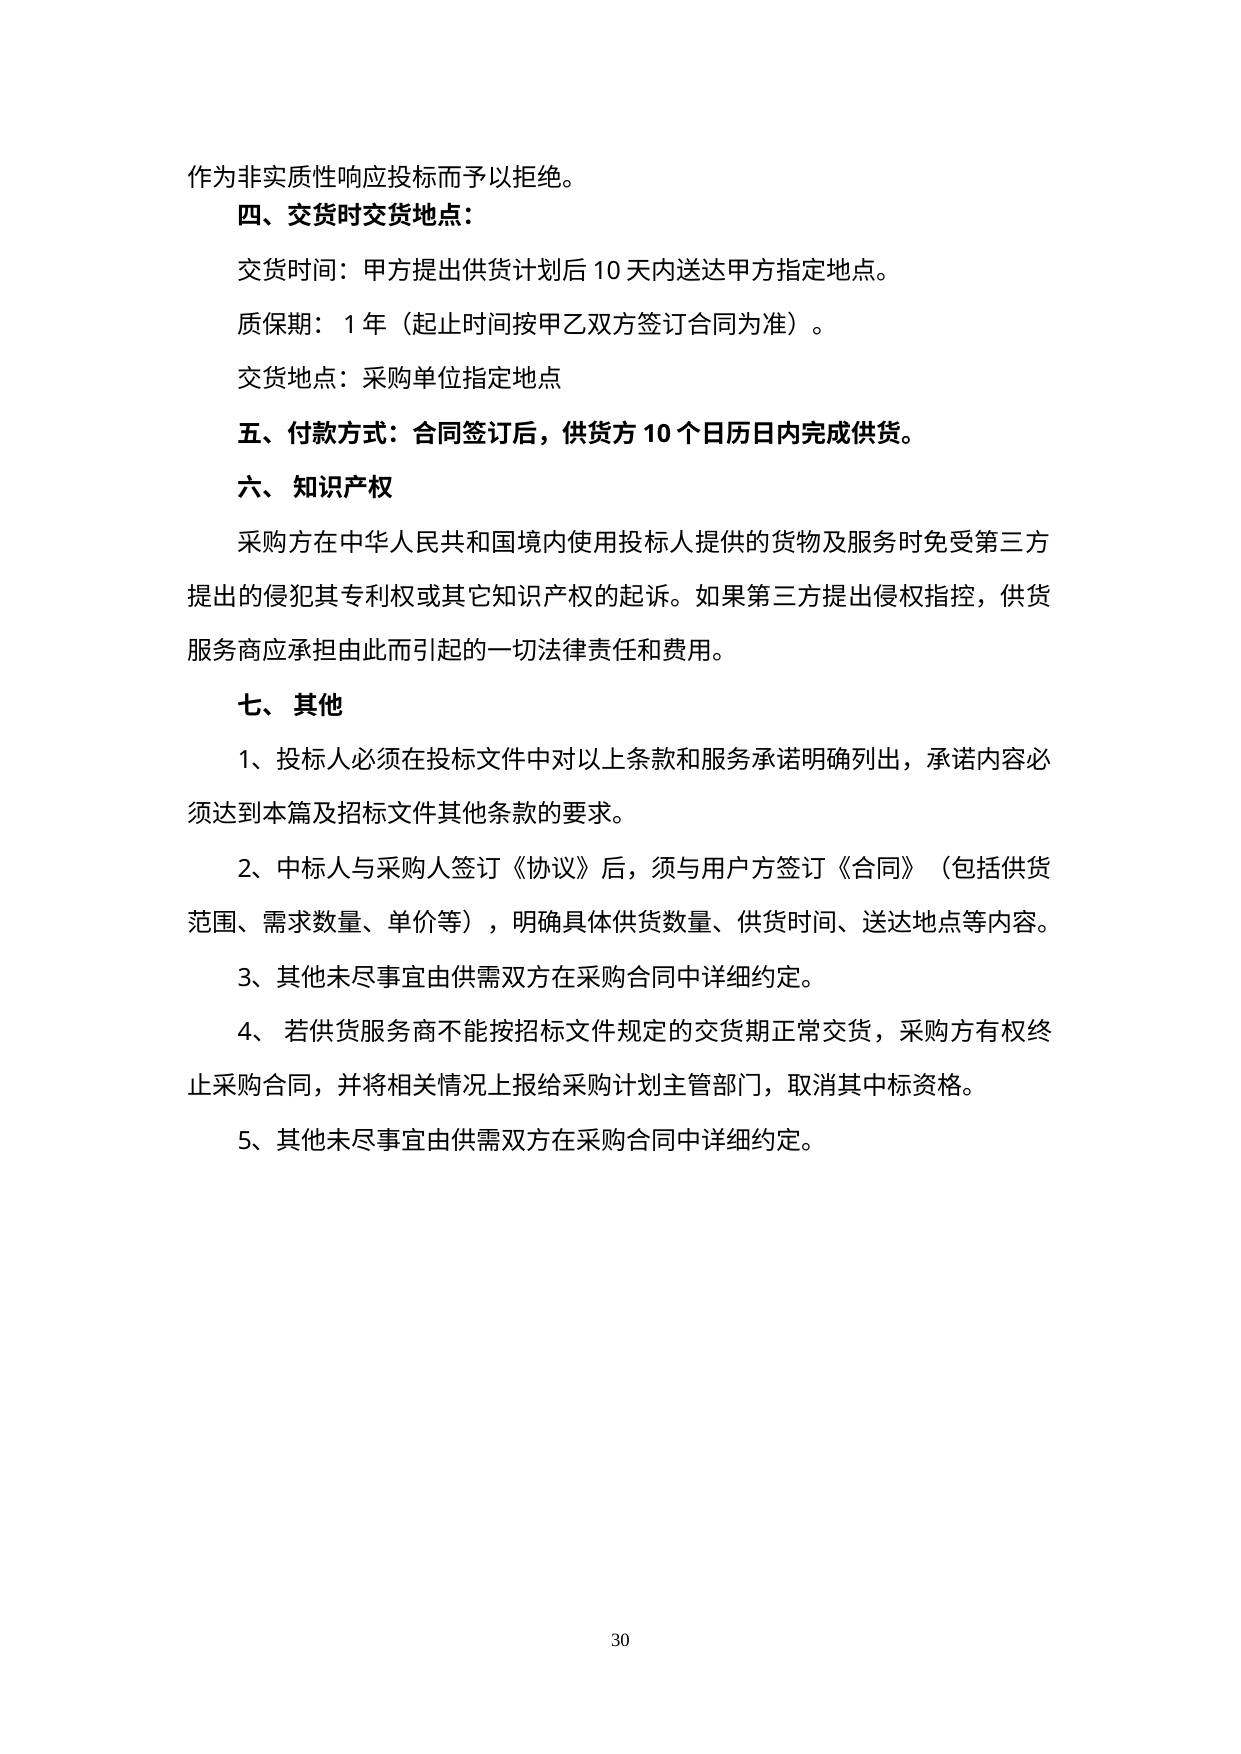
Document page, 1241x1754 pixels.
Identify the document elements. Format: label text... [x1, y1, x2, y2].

text 5、其他未尽事宜由供需双方在采购合同中详细约定。 [187, 1120, 1053, 1156]
text 质保期： 1年（起止时间按甲乙双方签订合同为准）。 [187, 304, 1053, 341]
text 2、中标人与采购人签订《协议》后，须与用户方签订《合同》（包括供货范围、需求数量、单价等），明确具体供货数量、供货时间、送达地点等内容。 [187, 848, 1053, 939]
text 交货地点：采购单位指定地点 [187, 359, 1053, 395]
text 交货时间：甲方提出供货计划后10天内送达甲方指定地点。 [187, 250, 1053, 286]
text 1、投标人必须在投标文件中对以上条款和服务承诺明确列出，承诺内容必须达到本篇及招标文件其他条款的要求。 [187, 739, 1053, 830]
text 采购方在中华人民共和国境内使用投标人提供的货物及服务时免受第三方提出的侵犯其专利权或其它知识产权的起诉。如果第三方提出侵权指控，供货服务商应承担由此而引起的一切法律责任和费用。 [187, 522, 1053, 667]
text 五、付款方式：合同签订后，供货方10个日历日内完成供货。 [187, 413, 1053, 449]
text 六、 知识产权 [187, 468, 1053, 504]
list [187, 150, 1053, 196]
text 3、其他未尽事宜由供需双方在采购合同中详细约定。 [187, 957, 1053, 993]
text 四、交货时交货地点： [187, 196, 1053, 232]
text 4、 若供货服务商不能按招标文件规定的交货期正常交货，采购方有权终止采购合同，并将相关情况上报给采购计划主管部门，取消其中标资格。 [187, 1011, 1053, 1102]
text 七、 其他 [187, 685, 1053, 721]
